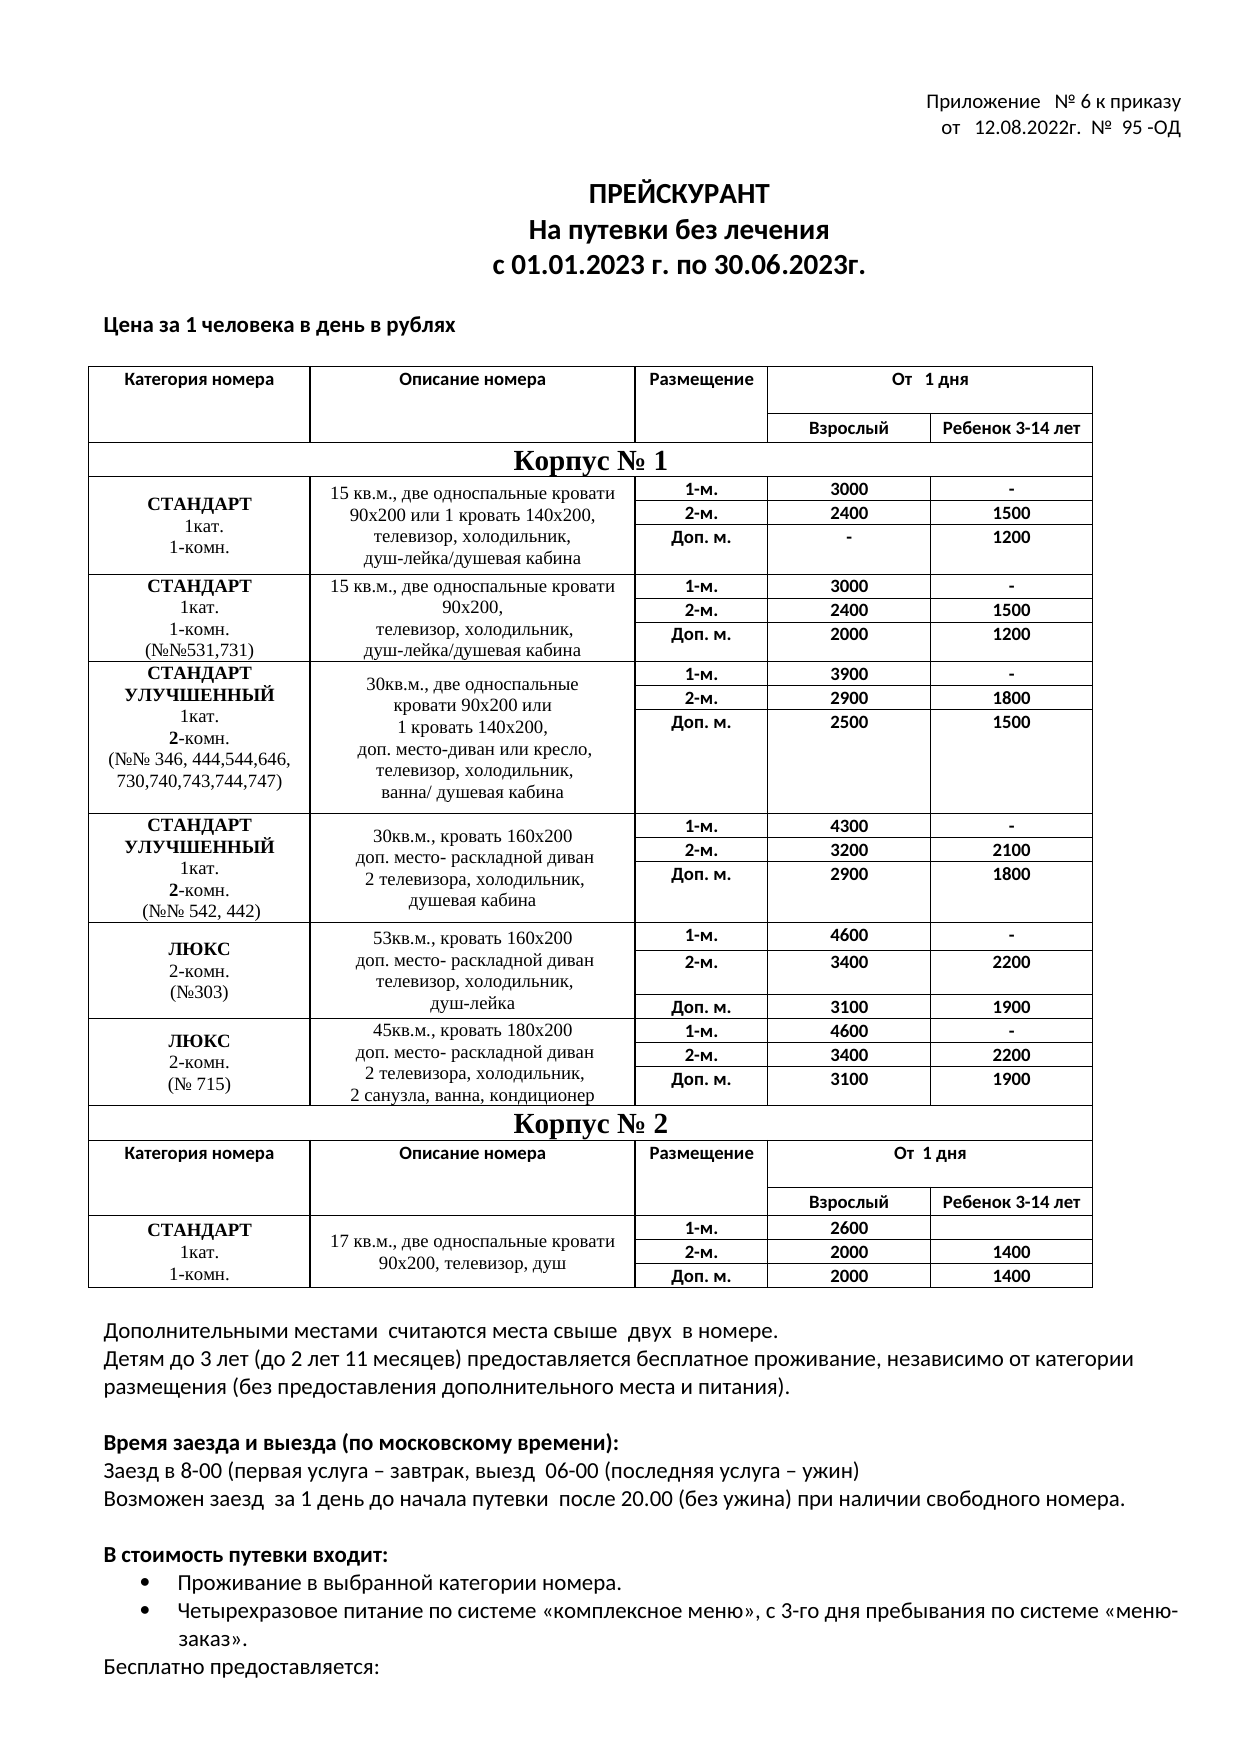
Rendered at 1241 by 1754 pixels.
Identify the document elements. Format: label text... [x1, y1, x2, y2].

table_cell - [931, 814, 1092, 837]
table_cell 4600 [768, 1019, 930, 1042]
table_cell 2-м. [636, 1240, 767, 1263]
list Четырехразовое питание по системе «комплексное меню», с 3-го дня пребывания по системе «меню-заказ». [141, 1596, 1181, 1652]
table_header От 1 дня [768, 367, 1092, 413]
table_cell 2400 [768, 599, 930, 622]
table_cell Описание номера [311, 1141, 634, 1215]
table_cell ЛЮКС 2-комн. (№303) [89, 923, 309, 1018]
table_cell 30кв.м., две односпальные кровати 90х200 или 1 кровать 140х200, доп. место-диван или кресло, телевизор, холодильник, ванна/ душевая кабина [311, 662, 634, 813]
table_header Категория номера [89, 367, 309, 442]
table_cell Размещение [636, 1141, 767, 1215]
table_cell 45кв.м., кровать 180х200 доп. место- раскладной диван 2 телевизора, холодильник, 2 санузла, ванна, кондиционер [311, 1019, 634, 1105]
table_cell 1500 [931, 599, 1092, 622]
text Возможен заезд за 1 день до начала путевки после 20.00 (без ужина) при наличии свободного номера. [103, 1484, 1181, 1512]
text Детям до 3 лет (до 2 лет 11 месяцев) предоставляется бесплатное проживание, независимо от категории размещения (без предоставления дополнительного места и питания). [103, 1344, 1181, 1400]
table_cell - [931, 662, 1092, 685]
table_cell 1-м. [636, 814, 767, 837]
text Дополнительными местами считаются места свыше двух в номере. [103, 1316, 1181, 1344]
table_cell 1800 [931, 862, 1092, 922]
text Приложение № 6 к приказу [177, 89, 1181, 114]
table_cell 1400 [931, 1240, 1092, 1263]
table_cell 2900 [768, 862, 930, 922]
table_cell 2600 [768, 1216, 930, 1239]
table_cell 1800 [931, 686, 1092, 709]
table_cell 3400 [768, 951, 930, 994]
table_cell 3100 [768, 1067, 930, 1105]
table_cell 1-м. [636, 575, 767, 598]
table_cell 2-м. [636, 1043, 767, 1066]
text Заезд в 8-00 (первая услуга – завтрак, выезд 06-00 (последняя услуга – ужин) [103, 1456, 1181, 1484]
table_cell СТАНДАРТ 1кат. 1-комн. [89, 477, 309, 574]
list Проживание в выбранной категории номера. [141, 1568, 1181, 1596]
table_cell 2-м. [636, 951, 767, 994]
table_cell 2500 [768, 710, 930, 813]
table_cell 30кв.м., кровать 160х200 доп. место- раскладной диван 2 телевизора, холодильник, душевая кабина [311, 814, 634, 922]
table_cell [931, 1216, 1092, 1239]
table_cell 2900 [768, 686, 930, 709]
table_cell 3200 [768, 838, 930, 861]
table_cell Доп. м. [636, 862, 767, 922]
table_header Описание номера [311, 367, 634, 442]
table_cell 2200 [931, 951, 1092, 994]
table_cell 1-м. [636, 662, 767, 685]
table_cell 3000 [768, 575, 930, 598]
table_cell 1900 [931, 995, 1092, 1018]
table_cell 2100 [931, 838, 1092, 861]
table_cell 1-м. [636, 477, 767, 500]
text На путевки без лечения [177, 211, 1181, 246]
table_cell 1900 [931, 1067, 1092, 1105]
table_cell Доп. м. [636, 995, 767, 1018]
text ПРЕЙСКУРАНТ [177, 175, 1181, 211]
table_cell 3000 [768, 477, 930, 500]
table_cell 1-м. [636, 1019, 767, 1042]
table_cell 17 кв.м., две односпальные кровати 90х200, телевизор, душ [311, 1216, 634, 1287]
table_cell 2-м. [636, 501, 767, 524]
table_cell 1-м. [636, 1216, 767, 1239]
table_cell СТАНДАРТ УЛУЧШЕННЫЙ 1кат. 2-комн. (№№ 542, 442) [89, 814, 309, 922]
table_cell - [931, 1019, 1092, 1042]
table_cell 1200 [931, 525, 1092, 574]
table_cell Доп. м. [636, 1264, 767, 1287]
table_cell - [931, 477, 1092, 500]
text с 01.01.2023 г. по 30.06.2023г. [177, 246, 1181, 282]
table_cell СТАНДАРТ 1кат. 1-комн. (№№531,731) [89, 575, 309, 661]
table_cell - [931, 575, 1092, 598]
table_cell Взрослый [768, 1188, 930, 1215]
table_cell ЛЮКС 2-комн. (№ 715) [89, 1019, 309, 1105]
table_cell 53кв.м., кровать 160х200 доп. место- раскладной диван телевизор, холодильник, душ-лейка [311, 923, 634, 1018]
table_cell 2-м. [636, 686, 767, 709]
text Бесплатно предоставляется: [103, 1652, 1181, 1681]
table_cell Корпус № 2 [89, 1106, 1092, 1140]
table_cell - [768, 525, 930, 574]
table_cell 2000 [768, 623, 930, 661]
table_cell 1500 [931, 501, 1092, 524]
table_cell 2000 [768, 1264, 930, 1287]
table_header Размещение [636, 367, 767, 442]
table_cell СТАНДАРТ УЛУЧШЕННЫЙ 1кат. 2-комн. (№№ 346, 444,544,646, 730,740,743,744,747) [89, 662, 309, 813]
table_cell Корпус № 1 [89, 443, 1092, 476]
table_cell Доп. м. [636, 1067, 767, 1105]
table_cell 1-м. [636, 923, 767, 949]
table_cell Взрослый [768, 414, 930, 442]
text Цена за 1 человека в день в рублях [103, 310, 1181, 338]
table_cell 2-м. [636, 599, 767, 622]
table_cell 3100 [768, 995, 930, 1018]
text от 12.08.2022г. № 95 -ОД [177, 114, 1181, 139]
table_cell 1200 [931, 623, 1092, 661]
table_cell 1400 [931, 1264, 1092, 1287]
table_cell 15 кв.м., две односпальные кровати 90х200, телевизор, холодильник, душ-лейка/душевая кабина [311, 575, 634, 661]
table_cell Категория номера [89, 1141, 309, 1215]
table_cell 1500 [931, 710, 1092, 813]
table_cell От 1 дня [768, 1141, 1092, 1187]
table_cell Доп. м. [636, 710, 767, 813]
table_cell Ребенок 3-14 лет [931, 414, 1092, 442]
table_cell 3900 [768, 662, 930, 685]
table_cell - [931, 923, 1092, 949]
text Время заезда и выезда (по московскому времени): [103, 1428, 1181, 1456]
table_cell Доп. м. [636, 623, 767, 661]
table_cell 4600 [768, 923, 930, 949]
table_cell 4300 [768, 814, 930, 837]
table_cell Ребенок 3-14 лет [931, 1188, 1092, 1215]
table_cell 3400 [768, 1043, 930, 1066]
text В стоимость путевки входит: [103, 1540, 1181, 1568]
table_cell 2-м. [636, 838, 767, 861]
table_cell 2200 [931, 1043, 1092, 1066]
table_cell Доп. м. [636, 525, 767, 574]
table_cell 2400 [768, 501, 930, 524]
table_cell СТАНДАРТ 1кат. 1-комн. [89, 1216, 309, 1287]
table_cell 2000 [768, 1240, 930, 1263]
table_cell 15 кв.м., две односпальные кровати 90х200 или 1 кровать 140х200, телевизор, холодильник, душ-лейка/душевая кабина [311, 477, 634, 574]
